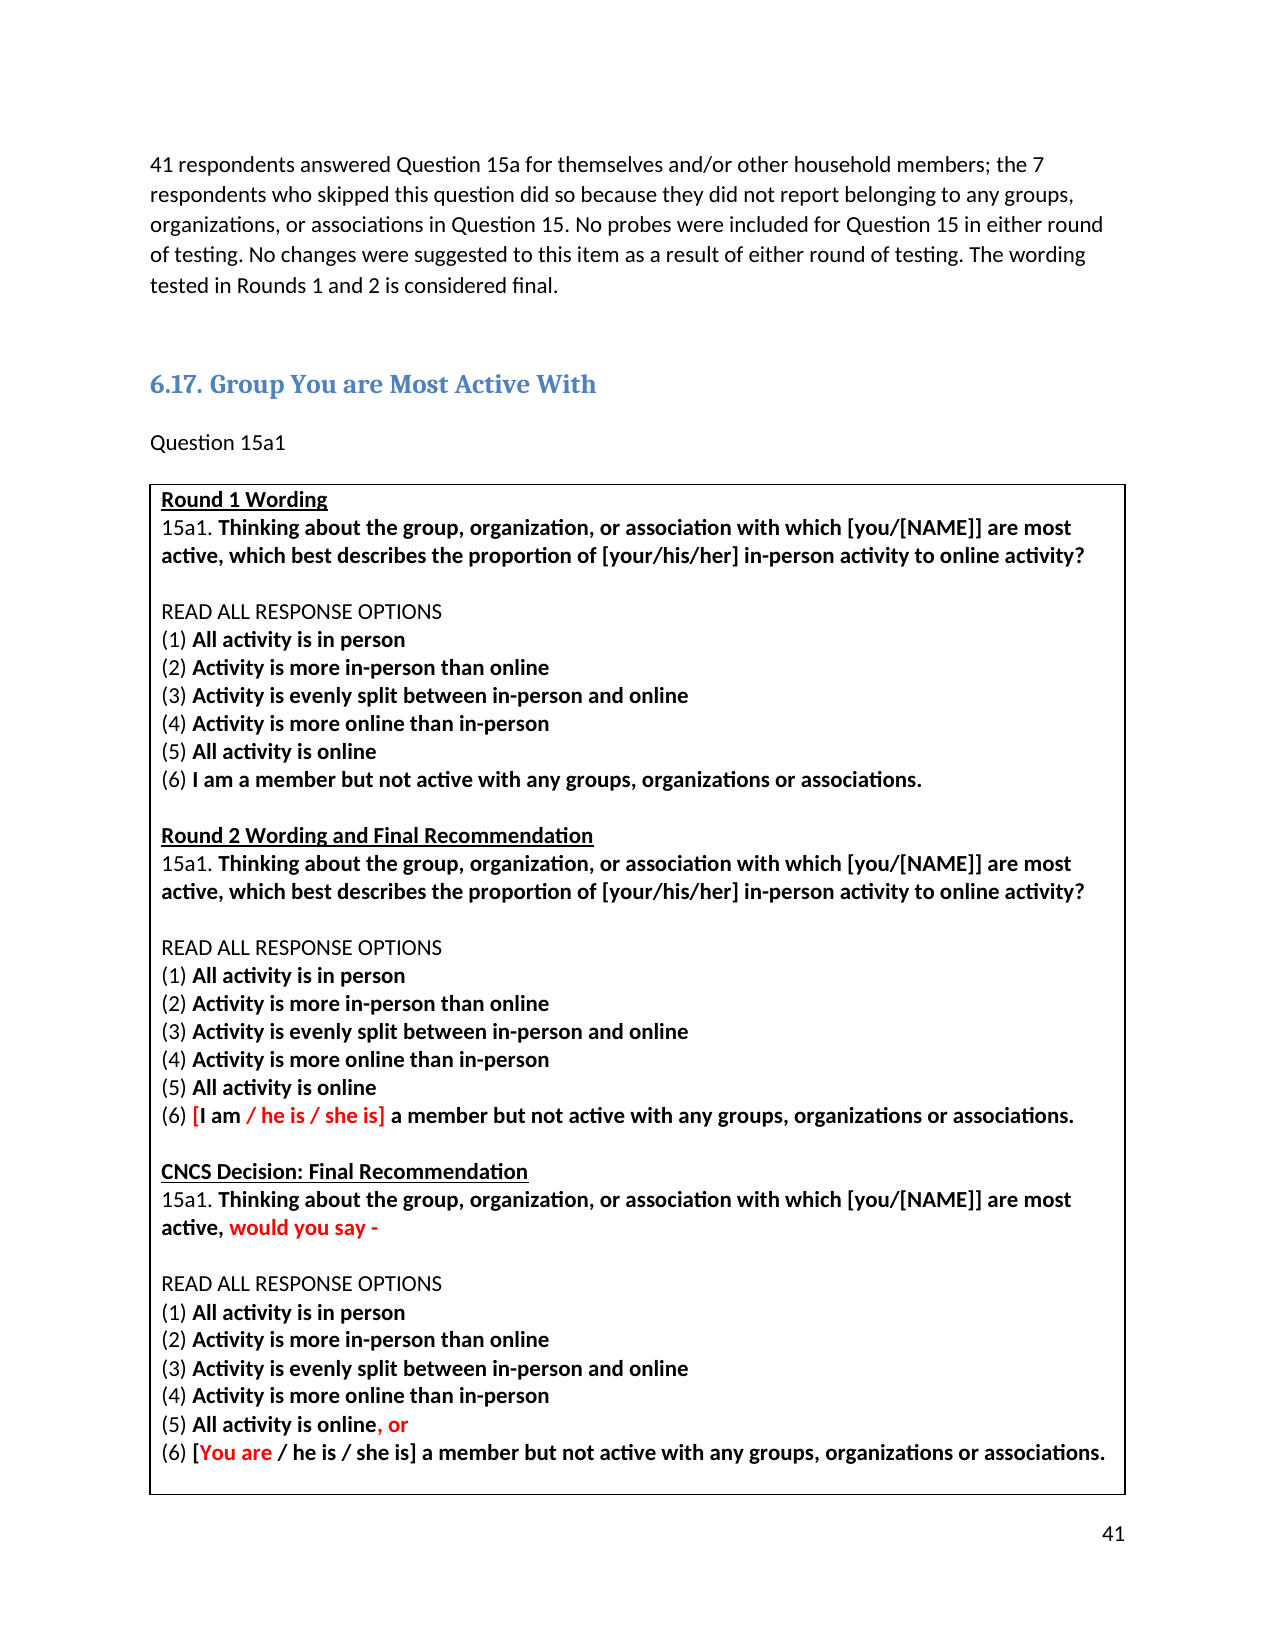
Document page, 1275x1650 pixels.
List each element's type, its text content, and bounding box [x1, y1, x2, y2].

text 41 respondents answered Question 15a for themselves and/or other household members; the 7 respondents who skipped this question did so because they did not report belonging to any groups, organizations, or associations in Question 15. No probes were included for Question 15 in either round of testing. No changes were suggested to this item as a result of either round of testing. The wording tested in Rounds 1 and 2 is considered final. [150, 150, 1125, 299]
text Question 15a1 [150, 428, 1125, 456]
table_header Round 1 Wording 15a1. Thinking about the group, organization, or association with which [you/[NAME]] are most active, which best describes the proportion of [your/his/her] in-person activity to online activity? READ ALL RESPONSE OPTIONS (1) All activity is in person (2) Activity is more in-person than online (3) Activity is evenly split between in-person and online (4) Activity is more online than in-person (5) All activity is online (6) I am a member but not active with any groups, organizations or associations. Round 2 Wording and Final Recommendation 15a1. Thinking about the group, organization, or association with which [you/[NAME]] are most active, which best describes the proportion of [your/his/her] in-person activity to online activity? READ ALL RESPONSE OPTIONS (1) All activity is in person (2) Activity is more in-person than online (3) Activity is evenly split between in-person and online (4) Activity is more online than in-person (5) All activity is online (6) [I am / he is / she is] a member but not active with any groups, organizations or associations. CNCS Decision: Final Recommendation 15a1. Thinking about the group, organization, or association with which [you/[NAME]] are most active, would you say - READ ALL RESPONSE OPTIONS (1) All activity is in person (2) Activity is more in-person than online (3) Activity is evenly split between in-person and online (4) Activity is more online than in-person (5) All activity is online, or (6) [You are / he is / she is] a member but not active with any groups, organizations or associations. [151, 485, 1124, 1494]
subtitle Group You are Most Active With [150, 369, 1125, 400]
